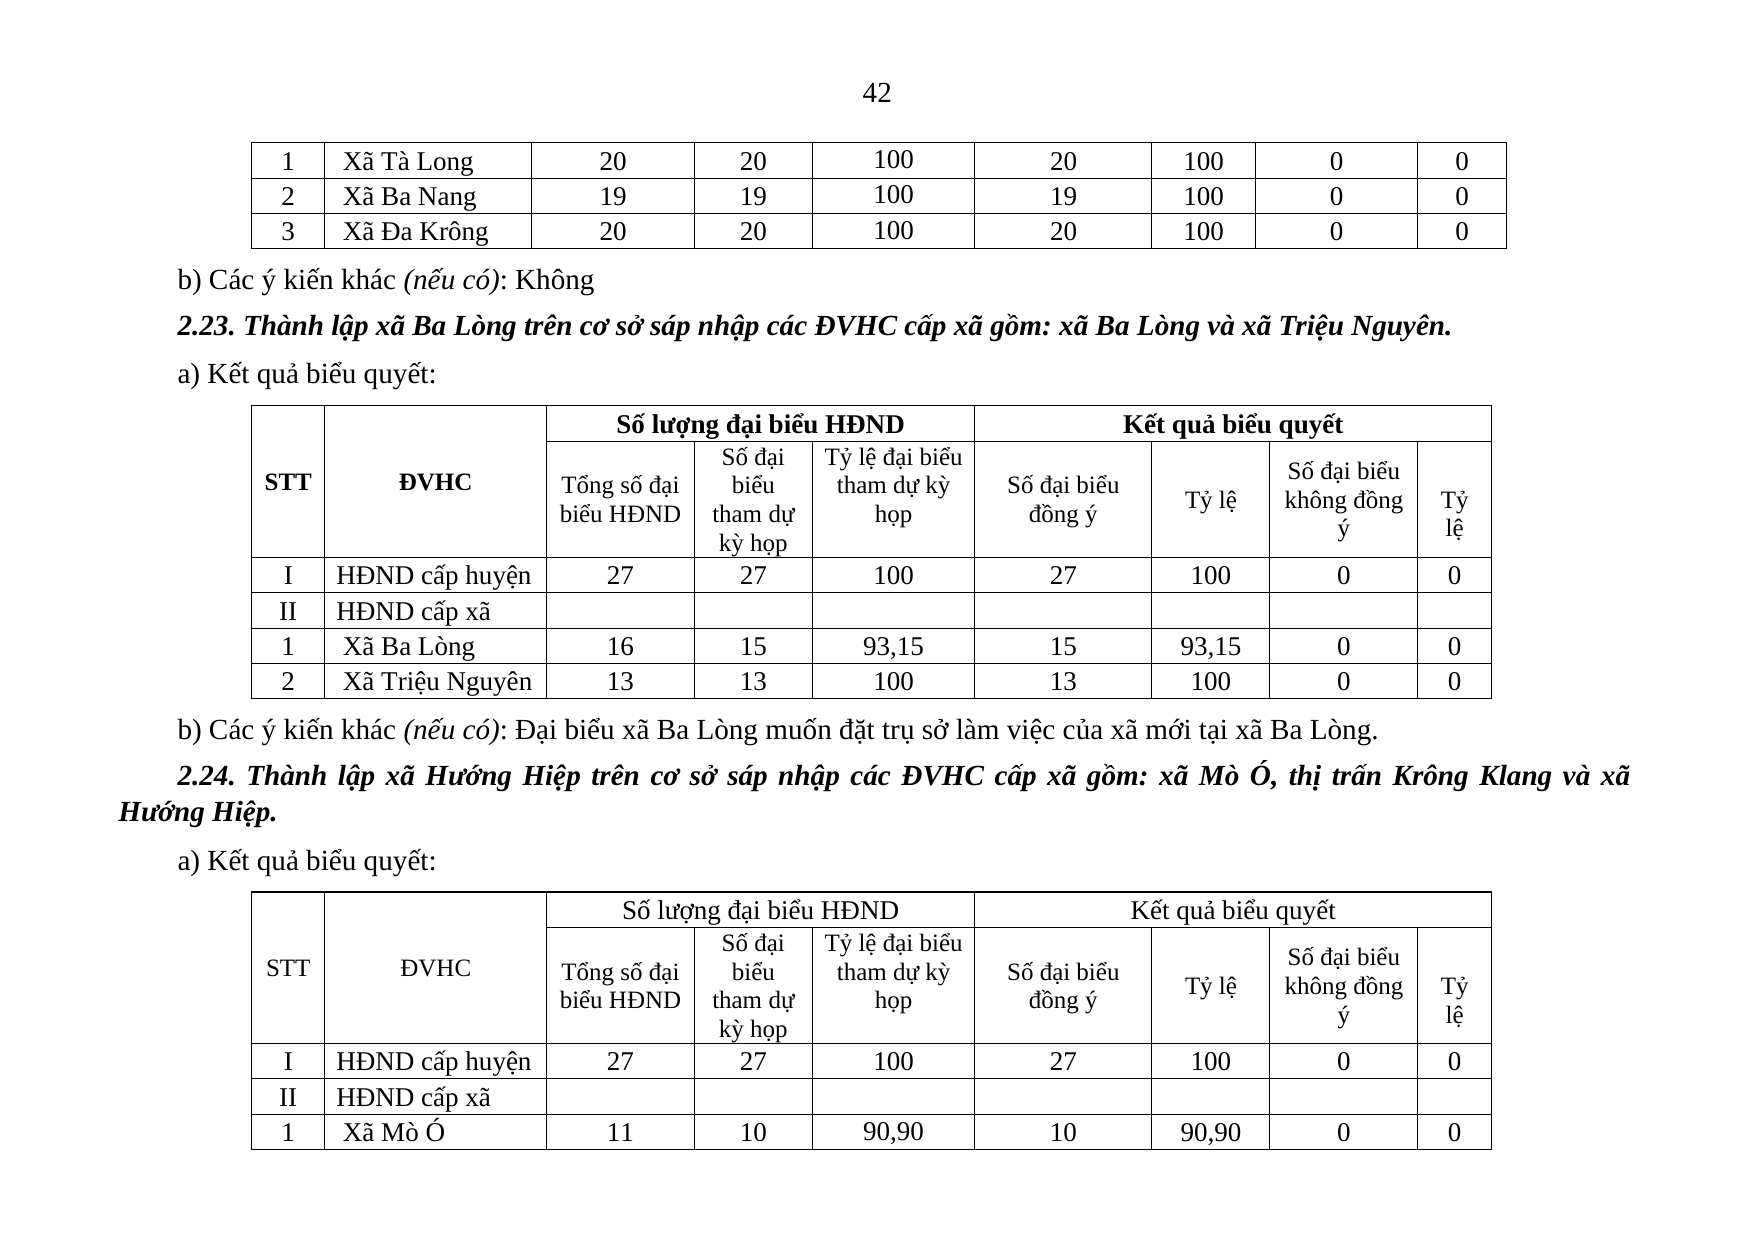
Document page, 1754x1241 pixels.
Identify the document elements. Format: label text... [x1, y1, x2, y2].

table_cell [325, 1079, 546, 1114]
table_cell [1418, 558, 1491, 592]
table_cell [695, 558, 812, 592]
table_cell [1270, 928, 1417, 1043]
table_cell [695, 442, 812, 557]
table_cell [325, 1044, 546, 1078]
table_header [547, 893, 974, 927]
text b) Các ý kiến khác (nếu có): Không [118, 262, 1636, 295]
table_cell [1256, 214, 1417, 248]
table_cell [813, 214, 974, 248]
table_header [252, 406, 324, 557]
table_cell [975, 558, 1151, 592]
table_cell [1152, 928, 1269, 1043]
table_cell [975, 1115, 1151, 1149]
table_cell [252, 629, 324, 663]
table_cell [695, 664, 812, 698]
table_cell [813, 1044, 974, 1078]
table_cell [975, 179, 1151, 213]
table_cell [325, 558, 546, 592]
text a) Kết quả biểu quyết: [118, 843, 1636, 876]
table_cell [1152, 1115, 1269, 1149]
text b) Các ý kiến khác (nếu có): Đại biểu xã Ba Lòng muốn đặt trụ sở làm việc của xã mới tại xã Ba Lòng. [118, 712, 1636, 745]
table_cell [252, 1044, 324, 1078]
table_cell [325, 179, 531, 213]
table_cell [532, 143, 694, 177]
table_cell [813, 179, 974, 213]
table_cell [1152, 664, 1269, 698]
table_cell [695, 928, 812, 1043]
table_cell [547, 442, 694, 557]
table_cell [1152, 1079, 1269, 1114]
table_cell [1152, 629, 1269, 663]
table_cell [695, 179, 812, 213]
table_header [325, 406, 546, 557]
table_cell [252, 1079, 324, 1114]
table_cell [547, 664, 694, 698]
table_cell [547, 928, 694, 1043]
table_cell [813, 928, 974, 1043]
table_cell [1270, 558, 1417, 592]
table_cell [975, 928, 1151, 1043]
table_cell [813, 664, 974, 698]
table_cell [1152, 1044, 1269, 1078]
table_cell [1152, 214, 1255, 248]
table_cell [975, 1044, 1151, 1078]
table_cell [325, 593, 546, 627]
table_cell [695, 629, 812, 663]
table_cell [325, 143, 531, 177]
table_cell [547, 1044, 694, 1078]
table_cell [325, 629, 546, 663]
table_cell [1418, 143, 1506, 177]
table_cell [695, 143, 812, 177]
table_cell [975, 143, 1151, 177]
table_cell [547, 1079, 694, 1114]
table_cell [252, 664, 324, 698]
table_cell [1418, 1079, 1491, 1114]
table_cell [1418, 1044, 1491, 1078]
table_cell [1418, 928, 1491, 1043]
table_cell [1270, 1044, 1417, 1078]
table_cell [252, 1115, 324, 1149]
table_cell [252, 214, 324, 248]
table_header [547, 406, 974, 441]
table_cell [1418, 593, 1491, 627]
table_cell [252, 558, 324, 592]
text a) Kết quả biểu quyết: [118, 357, 1636, 390]
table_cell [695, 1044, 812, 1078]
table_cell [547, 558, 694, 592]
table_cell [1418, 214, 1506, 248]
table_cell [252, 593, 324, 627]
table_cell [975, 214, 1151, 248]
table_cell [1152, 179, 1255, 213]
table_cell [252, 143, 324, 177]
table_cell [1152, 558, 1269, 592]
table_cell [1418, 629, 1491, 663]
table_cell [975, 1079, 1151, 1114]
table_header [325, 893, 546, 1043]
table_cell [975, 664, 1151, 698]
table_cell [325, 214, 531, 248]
text 2.24. Thành lập xã Hướng Hiệp trên cơ sở sáp nhập các ĐVHC cấp xã gồm: xã Mò Ó, thị trấn Krông Klang và xã Hướng Hiệp. [118, 758, 1636, 828]
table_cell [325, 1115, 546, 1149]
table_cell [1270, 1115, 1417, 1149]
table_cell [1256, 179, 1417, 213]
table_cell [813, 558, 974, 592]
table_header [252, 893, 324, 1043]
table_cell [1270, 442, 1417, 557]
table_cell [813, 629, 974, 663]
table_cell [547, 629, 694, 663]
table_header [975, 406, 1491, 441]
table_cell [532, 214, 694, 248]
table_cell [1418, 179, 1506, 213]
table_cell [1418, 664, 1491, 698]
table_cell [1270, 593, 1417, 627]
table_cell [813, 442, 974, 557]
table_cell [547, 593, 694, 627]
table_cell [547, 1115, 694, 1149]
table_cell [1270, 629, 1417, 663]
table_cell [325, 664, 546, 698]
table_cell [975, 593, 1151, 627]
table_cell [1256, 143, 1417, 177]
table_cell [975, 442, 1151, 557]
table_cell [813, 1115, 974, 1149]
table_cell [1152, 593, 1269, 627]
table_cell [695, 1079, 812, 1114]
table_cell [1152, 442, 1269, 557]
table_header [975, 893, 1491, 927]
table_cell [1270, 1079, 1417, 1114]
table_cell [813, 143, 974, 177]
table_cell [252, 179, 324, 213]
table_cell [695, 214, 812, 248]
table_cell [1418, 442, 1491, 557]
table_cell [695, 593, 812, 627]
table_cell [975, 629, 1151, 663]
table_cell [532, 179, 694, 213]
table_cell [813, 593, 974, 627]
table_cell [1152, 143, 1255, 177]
text 2.23. Thành lập xã Ba Lòng trên cơ sở sáp nhập các ĐVHC cấp xã gồm: xã Ba Lòng và xã Triệu Nguyên. [118, 308, 1636, 341]
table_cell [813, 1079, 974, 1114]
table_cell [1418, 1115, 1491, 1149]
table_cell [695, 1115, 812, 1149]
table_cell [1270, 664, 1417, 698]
